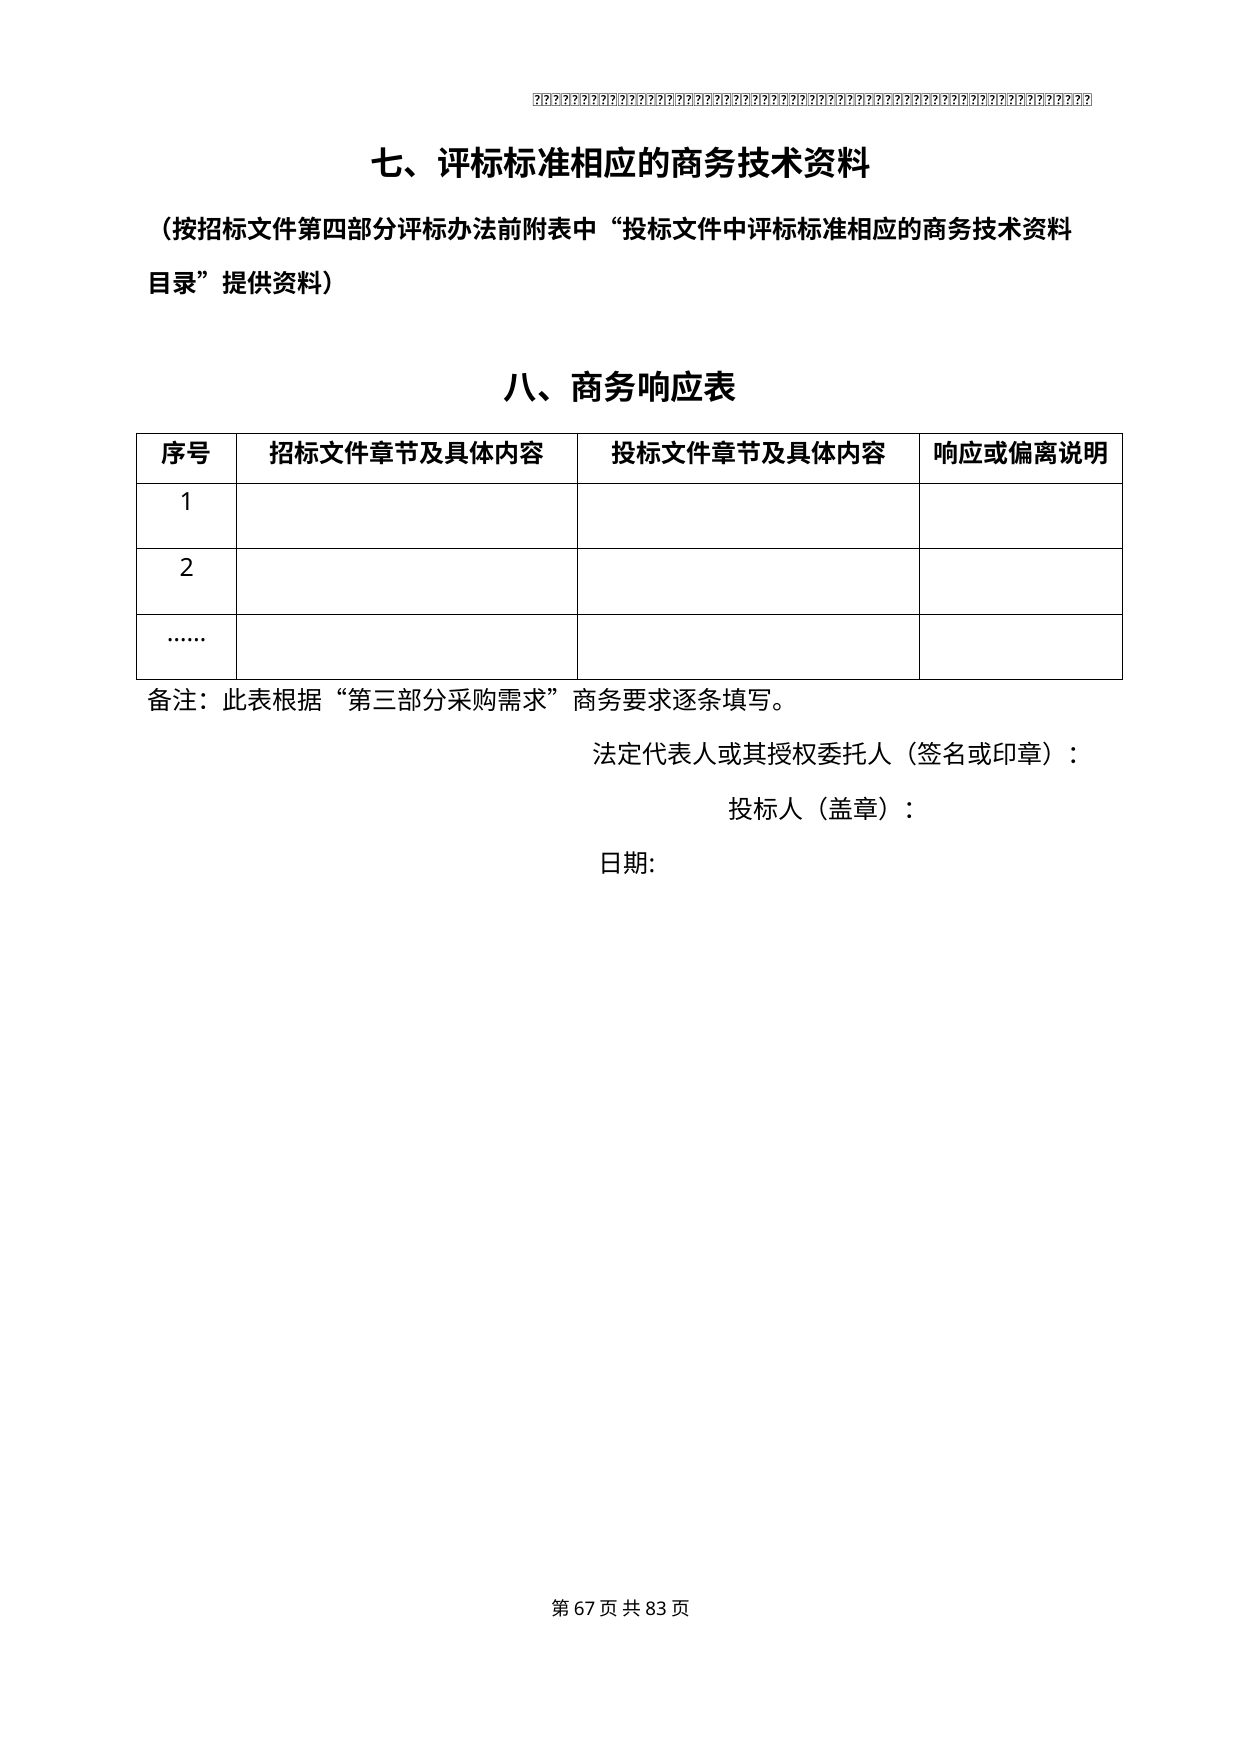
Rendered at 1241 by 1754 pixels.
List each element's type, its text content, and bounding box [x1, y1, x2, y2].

table_cell …… [137, 615, 236, 679]
table_cell [237, 549, 577, 614]
table_cell [920, 484, 1122, 548]
table_header 序号 [137, 434, 236, 482]
table_cell [237, 615, 577, 679]
table_cell [920, 615, 1122, 679]
table_cell [920, 549, 1122, 614]
table_cell [578, 549, 919, 614]
text 备注：此表根据“第三部分采购需求”商务要求逐条填写。 [148, 680, 1092, 717]
table_cell [578, 484, 919, 548]
table_header 投标文件章节及具体内容 [578, 434, 919, 482]
text （按招标文件第四部分评标办法前附表中“投标文件中评标标准相应的商务技术资料目录”提供资料） [148, 209, 1092, 300]
table_cell 1 [137, 484, 236, 548]
text 七、评标标准相应的商务技术资料 [148, 137, 1092, 185]
text 八、商务响应表 [148, 360, 1092, 409]
table_header 响应或偏离说明 [920, 434, 1122, 482]
text 法定代表人或其授权委托人（签名或印章）： [148, 735, 1092, 771]
text 日期: [148, 843, 892, 880]
table_cell [578, 615, 919, 679]
table_cell [237, 484, 577, 548]
table_header 招标文件章节及具体内容 [237, 434, 577, 482]
table_cell 2 [137, 549, 236, 614]
text 投标人（盖章）： [563, 789, 1092, 825]
